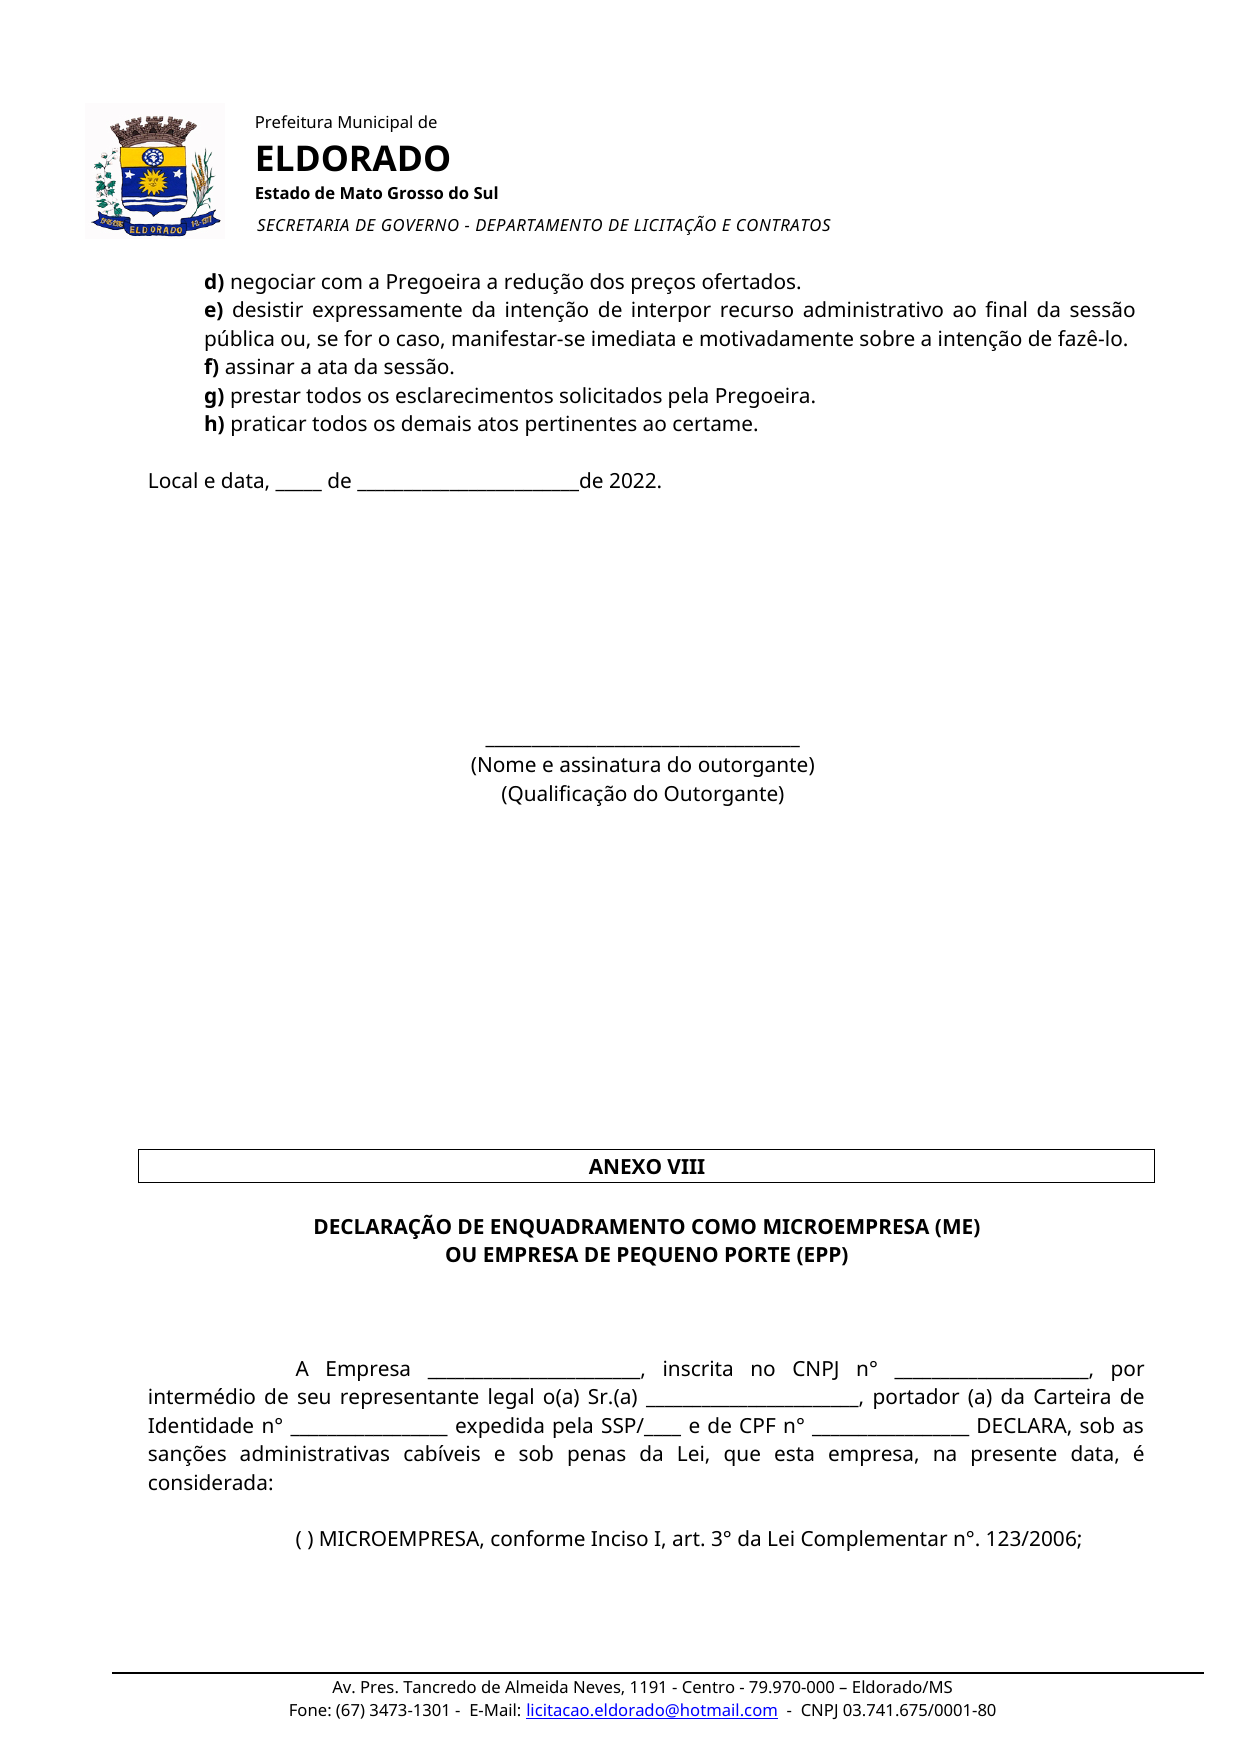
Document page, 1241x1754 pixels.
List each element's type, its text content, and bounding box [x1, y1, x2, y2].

text Local e data, _____ de ________________________de 2022. [148, 466, 1138, 494]
text __________________________________ [148, 722, 1138, 751]
text DECLARAÇÃO DE ENQUADRAMENTO COMO MICROEMPRESA (ME) [148, 1212, 1146, 1240]
picture [85, 103, 225, 239]
text A Empresa _______________________, inscrita no CNPJ n° _____________________, por intermédio de seu representante legal o(a) Sr.(a) _______________________, portador (a) da Carteira de Identidade n° _________________ expedida pela SSP/____ e de CPF n° _________________ DECLARA, sob as sanções administrativas cabíveis e sob penas da Lei, que esta empresa, na presente data, é considerada: [148, 1354, 1146, 1496]
text h) praticar todos os demais atos pertinentes ao certame. [204, 409, 1138, 438]
text f) assinar a ata da sessão. [204, 352, 1138, 381]
text (Qualificação do Outorgante) [148, 779, 1138, 807]
text OU EMPRESA DE PEQUENO PORTE (EPP) [148, 1240, 1146, 1269]
subtitle ANEXO VIII [139, 1150, 1154, 1182]
text (Nome e assinatura do outorgante) [148, 751, 1138, 779]
text e) desistir expressamente da intenção de interpor recurso administrativo ao final da sessão pública ou, se for o caso, manifestar-se imediata e motivadamente sobre a intenção de fazê-lo. [204, 296, 1138, 352]
text g) prestar todos os esclarecimentos solicitados pela Pregoeira. [204, 381, 1138, 409]
text d) negociar com a Pregoeira a redução dos preços ofertados. [204, 267, 1138, 296]
text ( ) MICROEMPRESA, conforme Inciso I, art. 3° da Lei Complementar n°. 123/2006; [148, 1524, 1146, 1553]
